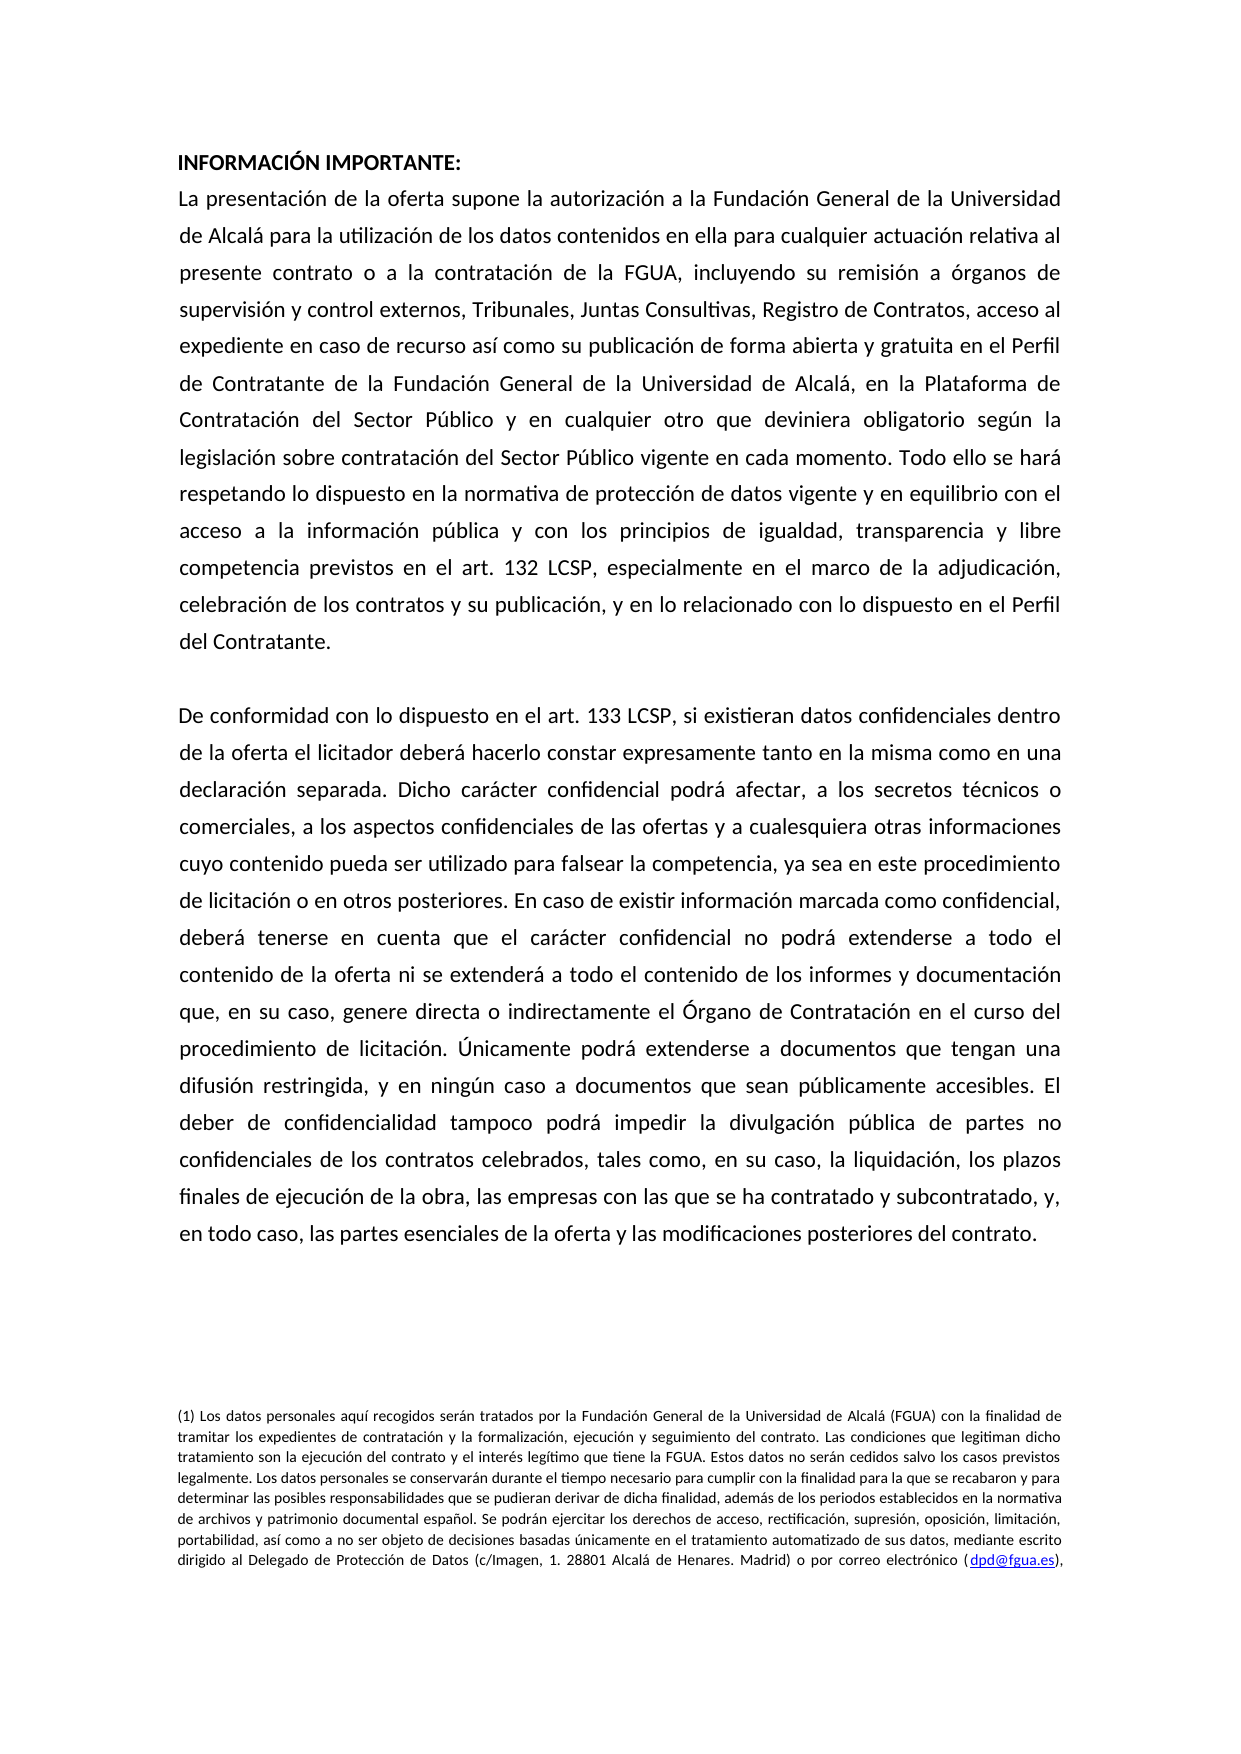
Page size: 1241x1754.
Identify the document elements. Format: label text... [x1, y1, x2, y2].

text INFORMACIÓN IMPORTANTE: [177, 148, 1063, 176]
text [177, 1407, 1063, 1569]
text De conformidad con lo dispuesto en el art. 133 LCSP, si existieran datos confidenciales dentro de la oferta el licitador deberá hacerlo constar expresamente tanto en la misma como en una declaración separada. Dicho carácter confidencial podrá afectar, a los secretos técnicos o comerciales, a los aspectos confidenciales de las ofertas y a cualesquiera otras informaciones cuyo contenido pueda ser utilizado para falsear la competencia, ya sea en este procedimiento de licitación o en otros posteriores. En caso de existir información marcada como confidencial, deberá tenerse en cuenta que el carácter confidencial no podrá extenderse a todo el contenido de la oferta ni se extenderá a todo el contenido de los informes y documentación que, en su caso, genere directa o indirectamente el Órgano de Contratación en el curso del procedimiento de licitación. Únicamente podrá extenderse a documentos que tengan una difusión restringida, y en ningún caso a documentos que sean públicamente accesibles. El deber de confidencialidad tampoco podrá impedir la divulgación pública de partes no confidenciales de los contratos celebrados, tales como, en su caso, la liquidación, los plazos finales de ejecución de la obra, las empresas con las que se ha contratado y subcontratado, y, en todo caso, las partes esenciales de la oferta y las modificaciones posteriores del contrato. [178, 701, 1063, 1247]
text La presentación de la oferta supone la autorización a la Fundación General de la Universidad de Alcalá para la utilización de los datos contenidos en ella para cualquier actuación relativa al presente contrato o a la contratación de la FGUA, incluyendo su remisión a órganos de supervisión y control externos, Tribunales, Juntas Consultivas, Registro de Contratos, acceso al expediente en caso de recurso así como su publicación de forma abierta y gratuita en el Perfil de Contratante de la Fundación General de la Universidad de Alcalá, en la Plataforma de Contratación del Sector Público y en cualquier otro que deviniera obligatorio según la legislación sobre contratación del Sector Público vigente en cada momento. Todo ello se hará respetando lo dispuesto en la normativa de protección de datos vigente y en equilibrio con el acceso a la información pública y con los principios de igualdad, transparencia y libre competencia previstos en el art. 132 LCSP, especialmente en el marco de la adjudicación, celebración de los contratos y su publicación, y en lo relacionado con lo dispuesto en el Perfil del Contratante. [178, 184, 1063, 656]
